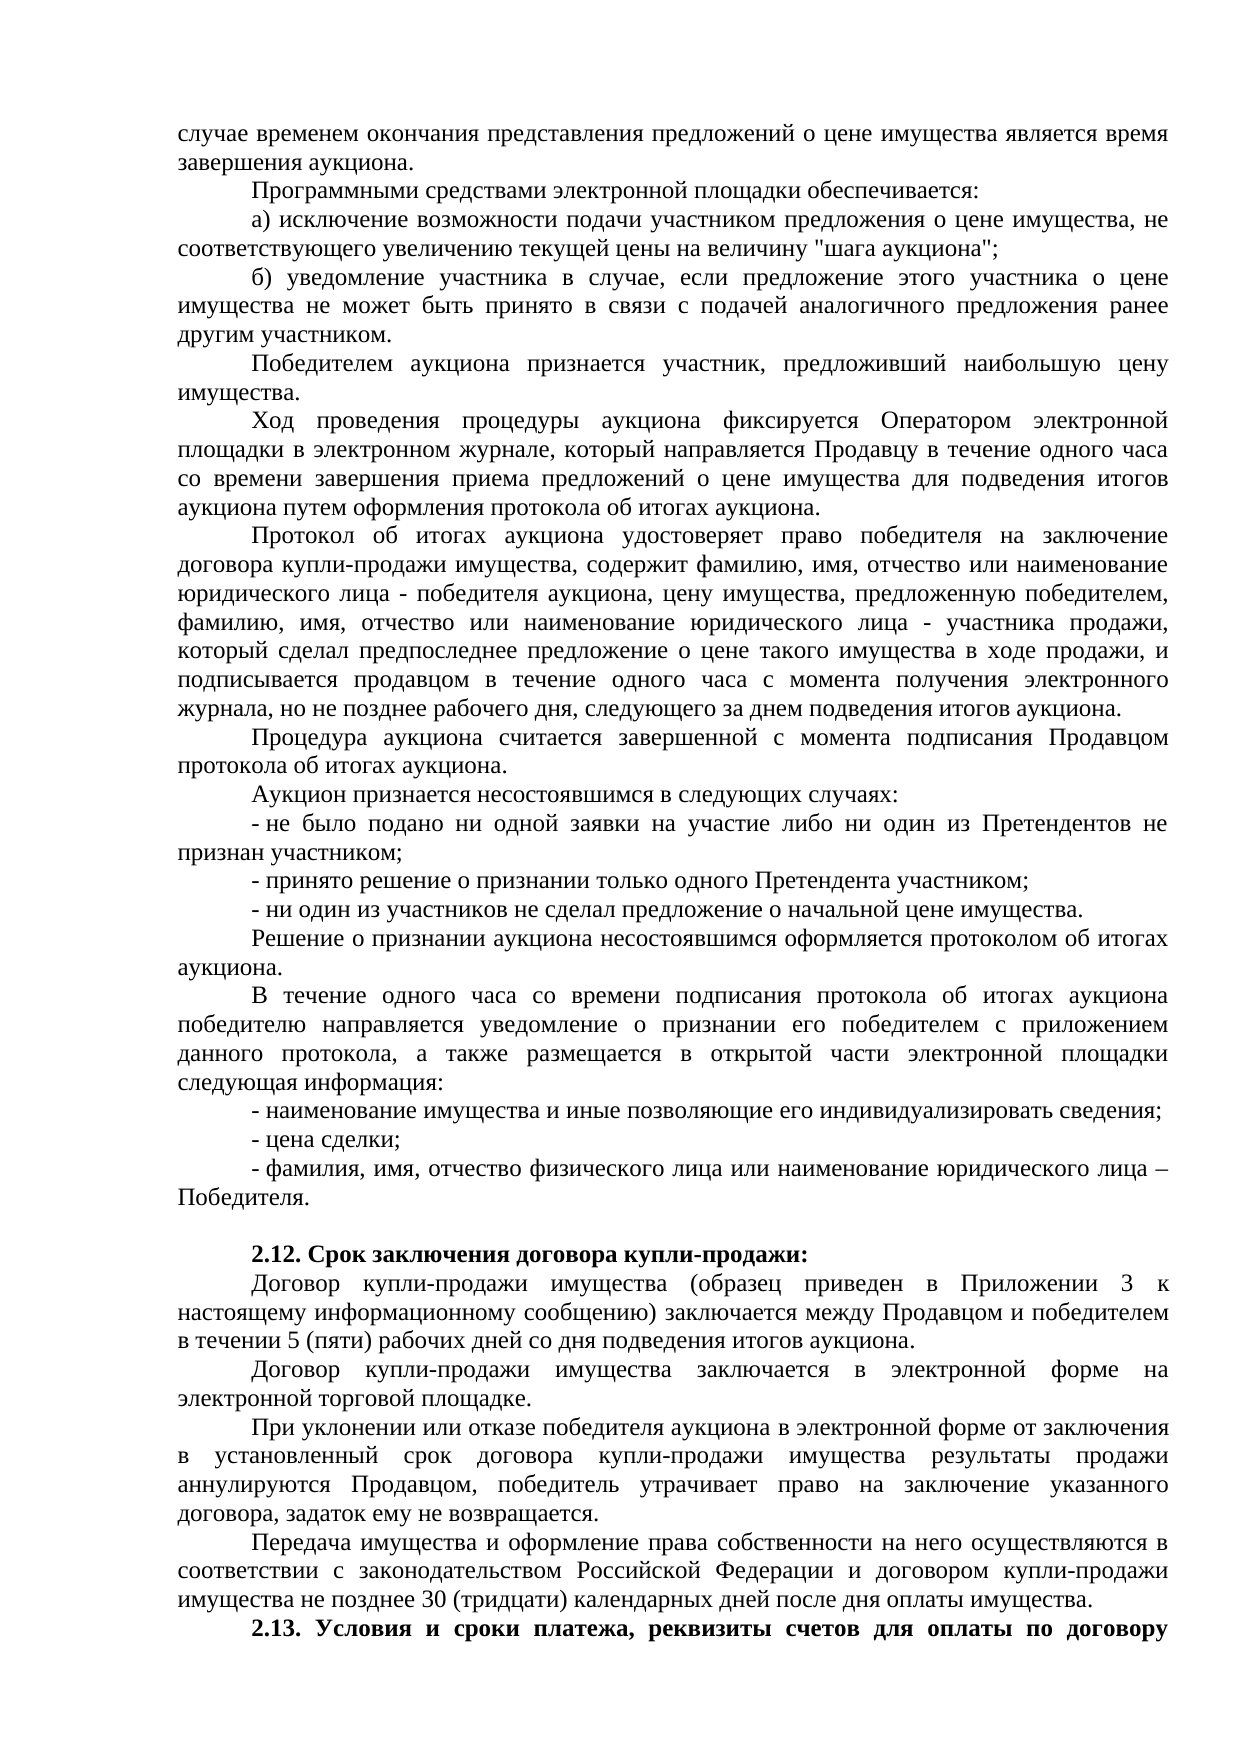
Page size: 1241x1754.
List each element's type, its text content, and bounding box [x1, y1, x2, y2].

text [177, 1613, 1169, 1642]
text 2.12. Срок заключения договора купли-продажи: [177, 1239, 1169, 1268]
text - принято решение о признании только одного Претендента участником; [177, 866, 1169, 894]
text Ход проведения процедуры аукциона фиксируется Оператором электронной площадки в электронном журнале, который направляется Продавцу в течение одного часа со времени завершения приема предложений о цене имущества для подведения итогов аукциона путем оформления протокола об итогах аукциона. [177, 406, 1169, 521]
text - ни один из участников не сделал предложение о начальной цене имущества. [177, 894, 1169, 923]
text Победителем аукциона признается участник, предложивший наибольшую цену имущества. [177, 348, 1169, 406]
text Передача имущества и оформление права собственности на него осуществляются в соответствии с законодательством Российской Федерации и договором купли-продажи имущества не позднее 30 (тридцати) календарных дней после дня оплаты имущества. [177, 1527, 1169, 1613]
text Договор купли-продажи имущества (образец приведен в Приложении 3 к настоящему информационному сообщению) заключается между Продавцом и победителем в течении 5 (пяти) рабочих дней со дня подведения итогов аукциона. [177, 1268, 1169, 1354]
text Решение о признании аукциона несостоявшимся оформляется протоколом об итогах аукциона. [177, 923, 1169, 981]
text При уклонении или отказе победителя аукциона в электронной форме от заключения в установленный срок договора купли-продажи имущества результаты продажи аннулируются Продавцом, победитель утрачивает право на заключение указанного договора, задаток ему не возвращается. [177, 1412, 1169, 1527]
text Договор купли-продажи имущества заключается в электронной форме на электронной торговой площадке. [177, 1354, 1169, 1412]
text - наименование имущества и иные позволяющие его индивидуализировать сведения; [177, 1096, 1169, 1124]
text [177, 118, 1169, 176]
text Аукцион признается несостоявшимся в следующих случаях: [177, 779, 1169, 808]
text б) уведомление участника в случае, если предложение этого участника о цене имущества не может быть принято в связи с подачей аналогичного предложения ранее другим участником. [177, 262, 1169, 348]
text В течение одного часа со времени подписания протокола об итогах аукциона победителю направляется уведомление о признании его победителем с приложением данного протокола, а также размещается в открытой части электронной площадки следующая информация: [177, 981, 1169, 1096]
text а) исключение возможности подачи участником предложения о цене имущества, не соответствующего увеличению текущей цены на величину "шага аукциона"; [177, 204, 1169, 262]
text - фамилия, имя, отчество физического лица или наименование юридического лица – Победителя. [177, 1153, 1169, 1211]
text Протокол об итогах аукциона удостоверяет право победителя на заключение договора купли-продажи имущества, содержит фамилию, имя, отчество или наименование юридического лица - победителя аукциона, цену имущества, предложенную победителем, фамилию, имя, отчество или наименование юридического лица - участника продажи, который сделал предпоследнее предложение о цене такого имущества в ходе продажи, и подписывается продавцом в течение одного часа с момента получения электронного журнала, но не позднее рабочего дня, следующего за днем подведения итогов аукциона. [177, 521, 1169, 722]
text Процедура аукциона считается завершенной с момента подписания Продавцом протокола об итогах аукциона. [177, 722, 1169, 779]
text - цена сделки; [177, 1124, 1169, 1153]
text - не было подано ни одной заявки на участие либо ни один из Претендентов не признан участником; [177, 808, 1169, 866]
text Программными средствами электронной площадки обеспечивается: [177, 176, 1169, 204]
